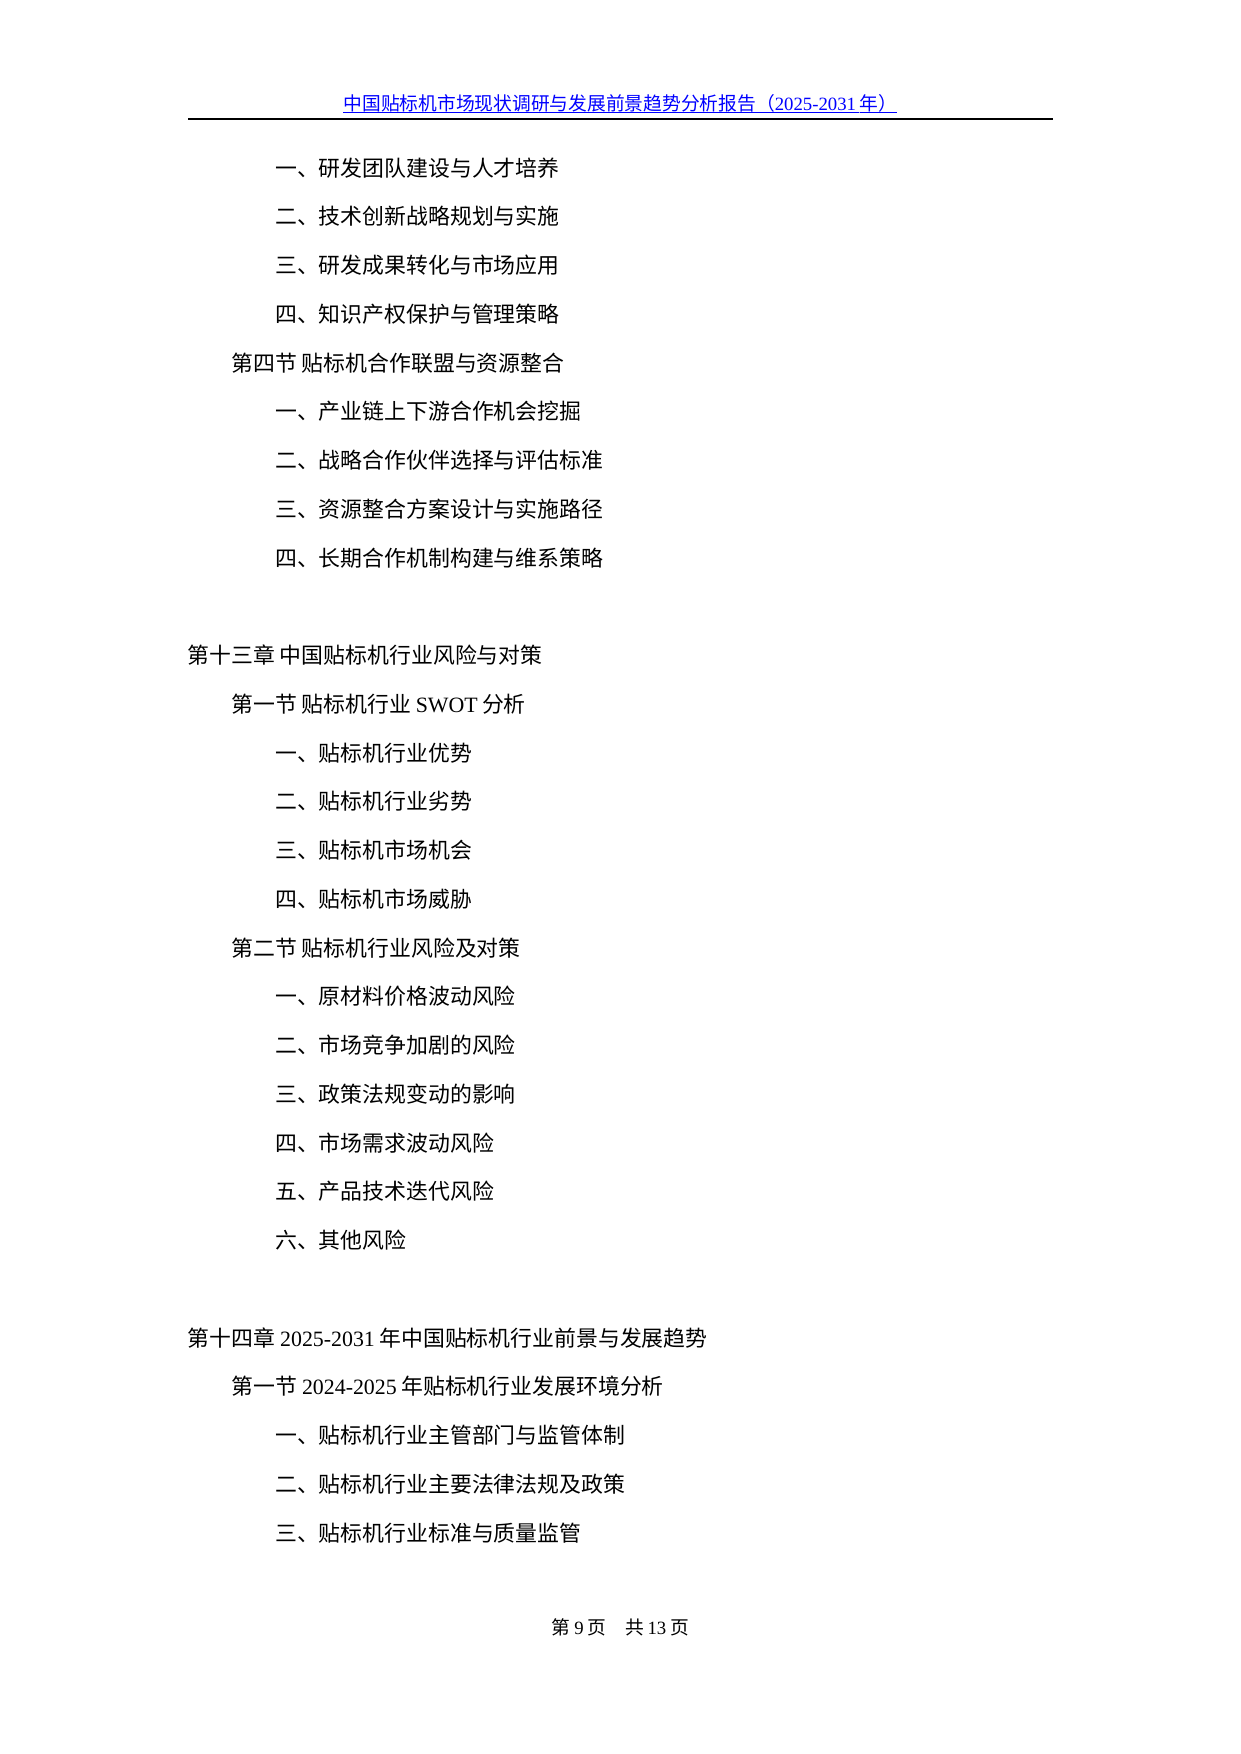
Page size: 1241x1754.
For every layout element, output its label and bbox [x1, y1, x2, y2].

text [187, 150, 1053, 1548]
